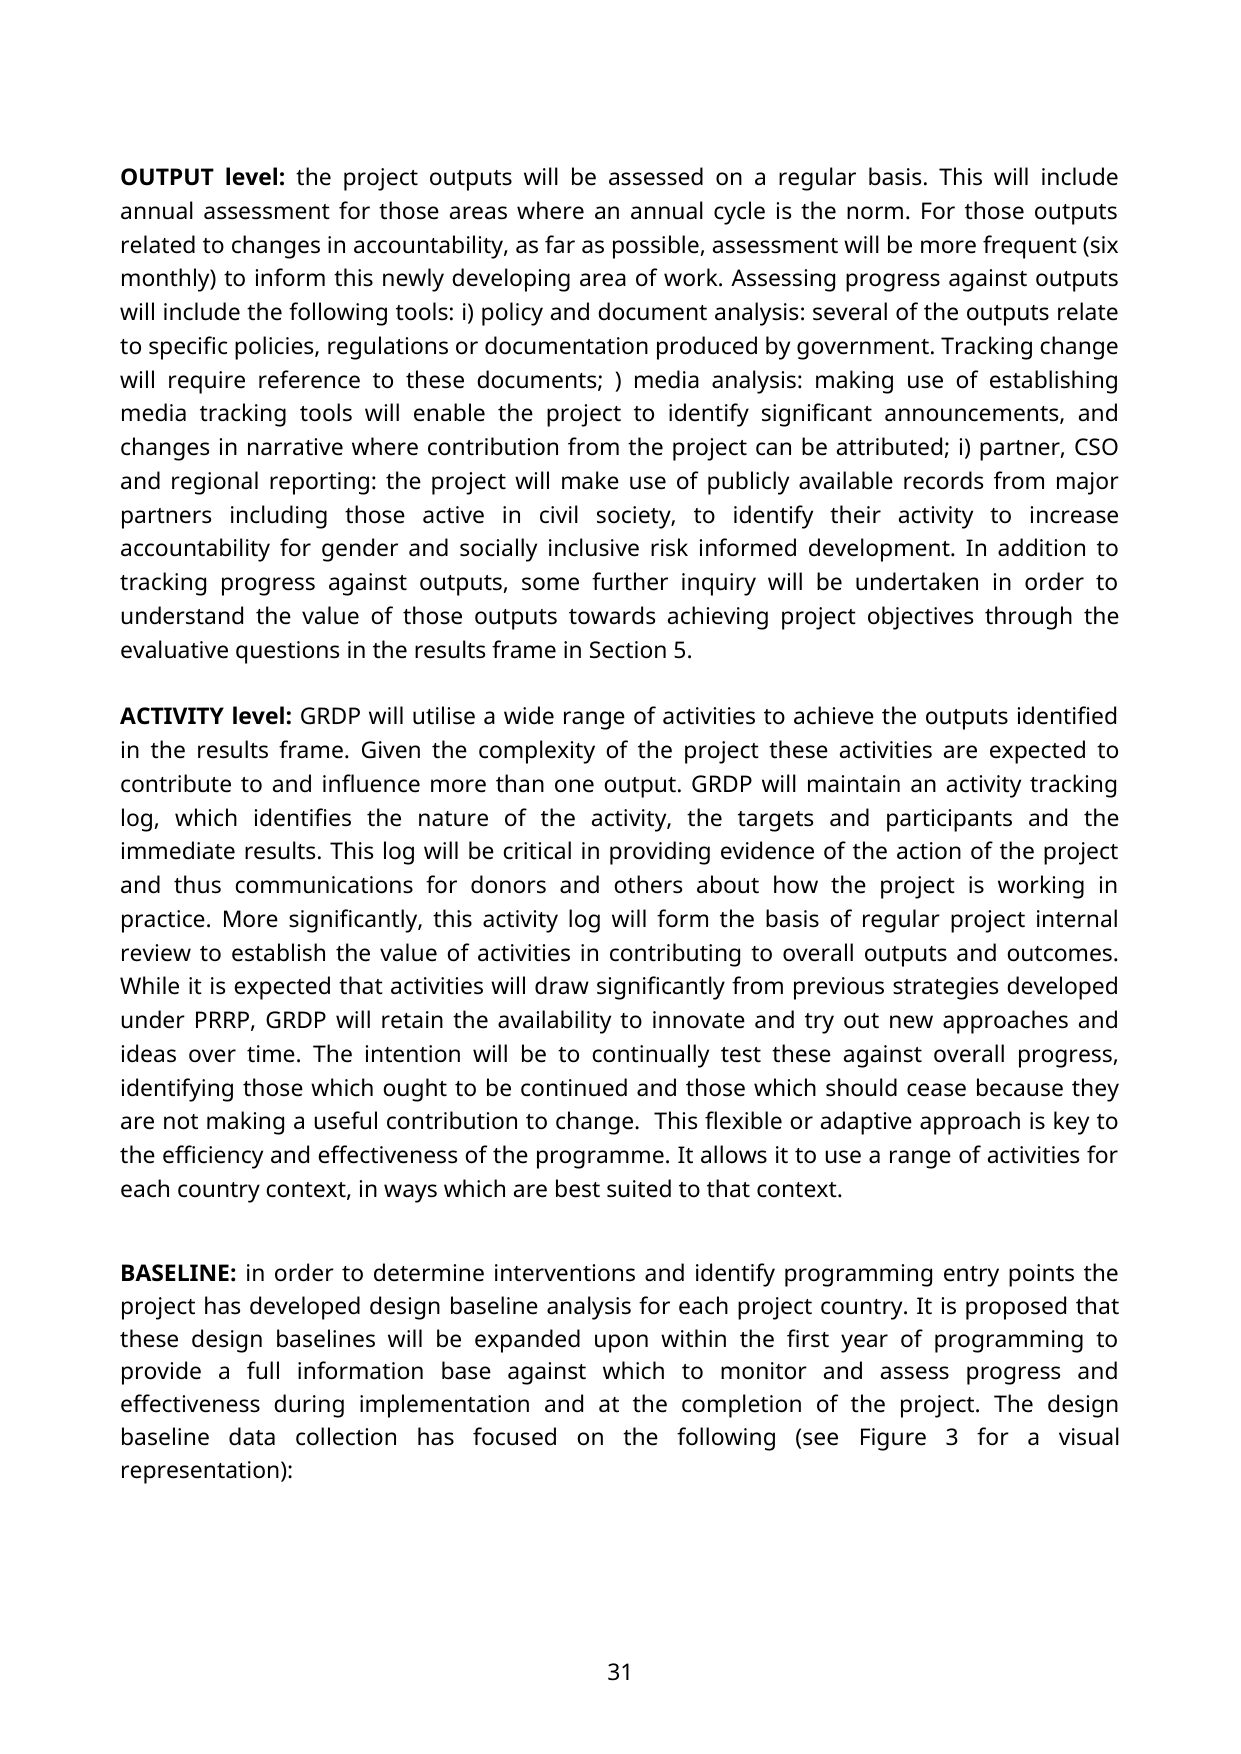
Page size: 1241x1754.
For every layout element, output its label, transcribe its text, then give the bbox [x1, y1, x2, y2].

list OUTPUT level: the project outputs will be assessed on a regular basis. This will include annual assessment for those areas where an annual cycle is the norm. For those outputs related to changes in accountability, as far as possible, assessment will be more frequent (six monthly) to inform this newly developing area of work. Assessing progress against outputs will include the following tools: i) policy and document analysis: several of the outputs relate to specific policies, regulations or documentation produced by government. Tracking change will require reference to these documents; ) media analysis: making use of establishing media tracking tools will enable the project to identify significant announcements, and changes in narrative where contribution from the project can be attributed; i) partner, CSO and regional reporting: the project will make use of publicly available records from major partners including those active in civil society, to identify their activity to increase accountability for gender and socially inclusive risk informed development. In addition to tracking progress against outputs, some further inquiry will be undertaken in order to understand the value of those outputs towards achieving project objectives through the evaluative questions in the results frame in Section 5. [120, 161, 1120, 665]
text BASELINE: in order to determine interventions and identify programming entry points the project has developed design baseline analysis for each project country. It is proposed that these design baselines will be expanded upon within the first year of programming to provide a full information base against which to monitor and assess progress and effectiveness during implementation and at the completion of the project. The design baseline data collection has focused on the following (see Figure 3 for a visual representation): [120, 1257, 1120, 1485]
list ACTIVITY level: GRDP will utilise a wide range of activities to achieve the outputs identified in the results frame. Given the complexity of the project these activities are expected to contribute to and influence more than one output. GRDP will maintain an activity tracking log, which identifies the nature of the activity, the targets and participants and the immediate results. This log will be critical in providing evidence of the action of the project and thus communications for donors and others about how the project is working in practice. More significantly, this activity log will form the basis of regular project internal review to establish the value of activities in contributing to overall outputs and outcomes. While it is expected that activities will draw significantly from previous strategies developed under PRRP, GRDP will retain the availability to innovate and try out new approaches and ideas over time. The intention will be to continually test these against overall progress, identifying those which ought to be continued and those which should cease because they are not making a useful contribution to change. This flexible or adaptive approach is key to the efficiency and effectiveness of the programme. It allows it to use a range of activities for each country context, in ways which are best suited to that context. [120, 700, 1120, 1204]
